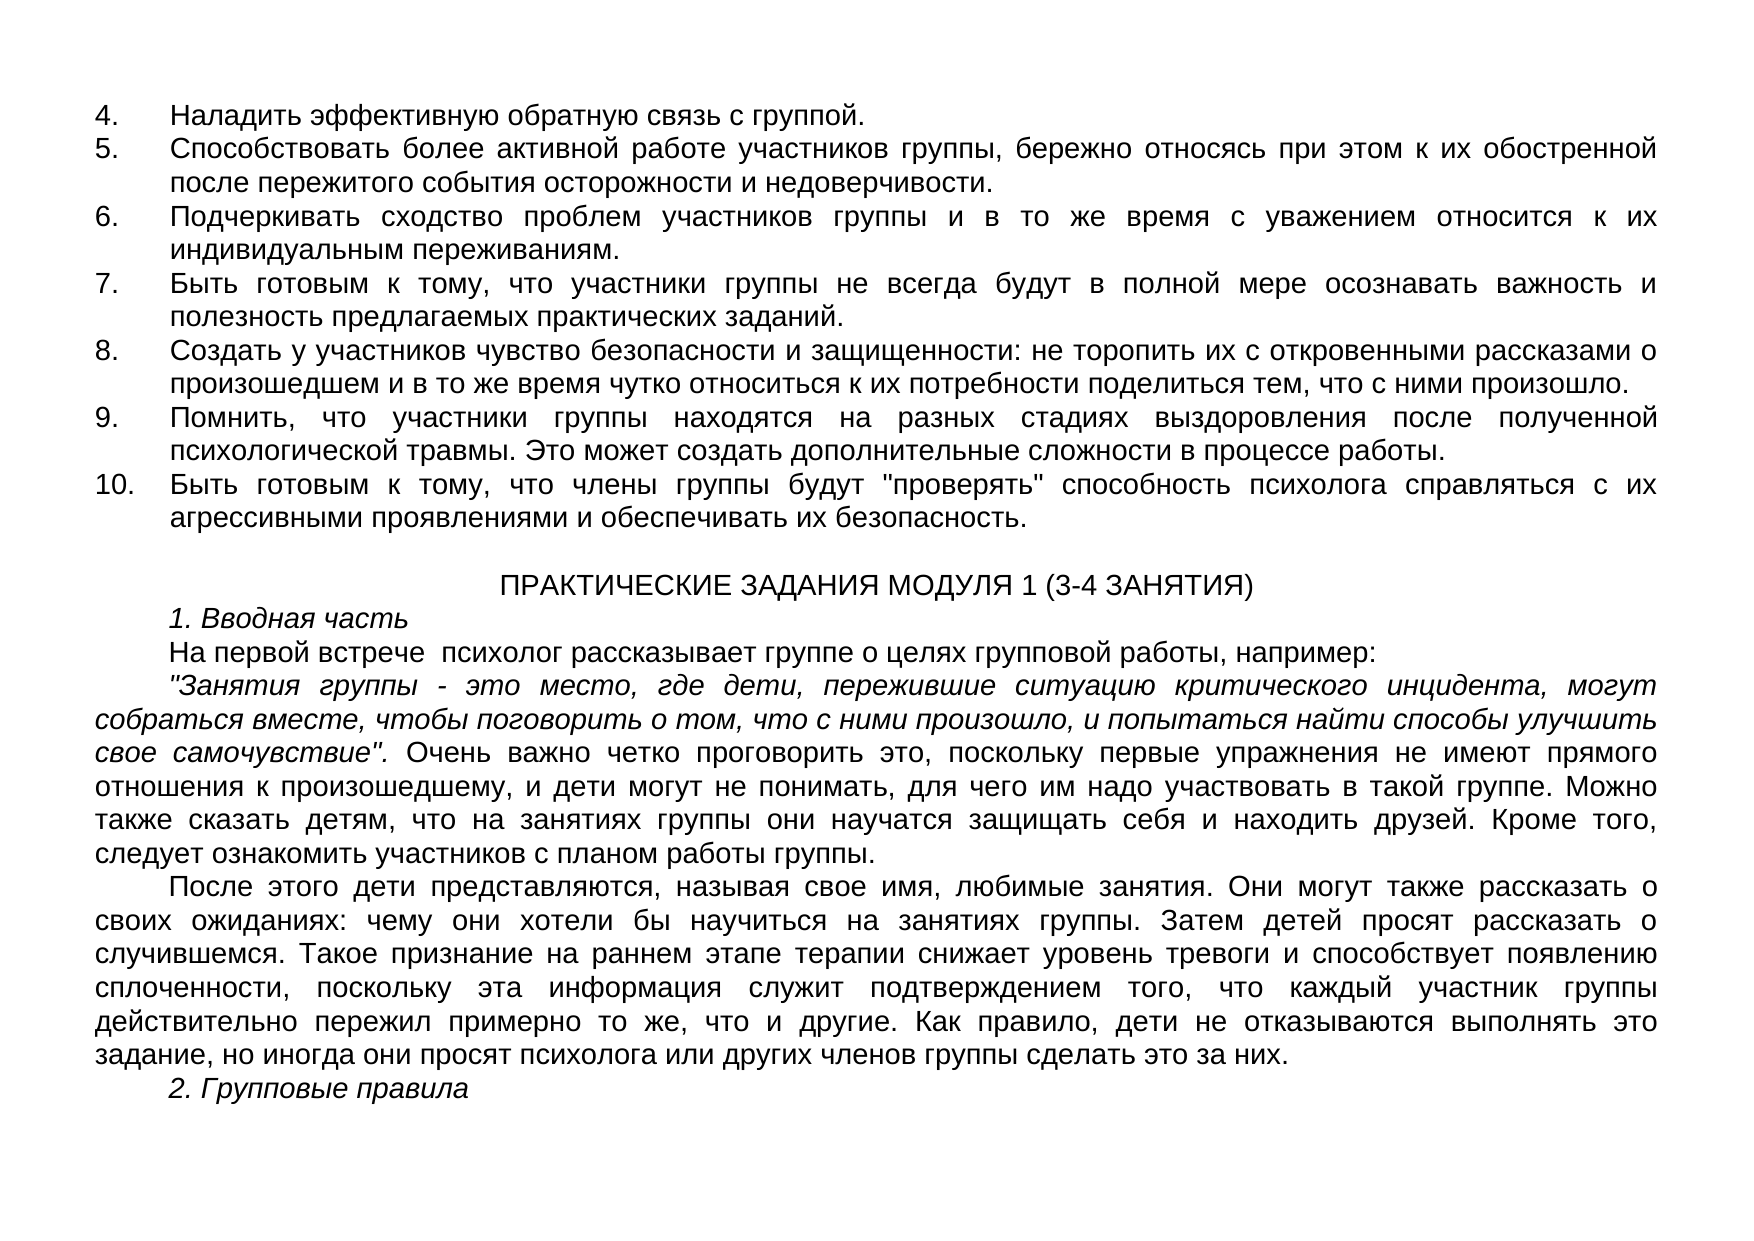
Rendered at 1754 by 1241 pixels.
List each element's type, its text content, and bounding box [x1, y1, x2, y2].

text "Занятия группы - это место, где дети, пережившие ситуацию критического инцидента, могут собраться вместе, чтобы поговорить о том, что с ними произошло, и попытаться найти способы улучшить свое самочувствие". Очень важно четко проговорить это, поскольку первые упражнения не имеют прямого отношения к произошедшему, и дети могут не понимать, для чего им надо участвовать в такой группе. Можно также сказать детям, что на занятиях группы они научатся защищать себя и находить друзей. Кроме того, следует ознакомить участников с планом работы группы. [94, 668, 1659, 869]
text 1. Вводная часть [94, 601, 1659, 634]
text После этого дети представляются, называя свое имя, любимые занятия. Они могут также рассказать о своих ожиданиях: чему они хотели бы научиться на занятиях группы. Затем детей просят рассказать о случившемся. Такое признание на раннем этапе терапии снижает уровень тревоги и способствует появлению сплоченности, поскольку эта информация служит подтверждением того, что каждый участник группы действительно пережил примерно то же, что и другие. Как правило, дети не отказываются выполнять это задание, но иногда они просят психолога или других членов группы сделать это за них. [94, 869, 1659, 1071]
text На первой встрече психолог рассказывает группе о целях групповой работы, например: [94, 634, 1659, 668]
text ПРАКТИЧЕСКИЕ ЗАДАНИЯ МОДУЛЯ 1 (3-4 ЗАНЯТИЯ) [94, 567, 1659, 601]
text 4. Наладить эффективную обратную связь с группой. [94, 98, 1659, 131]
text 5. Способствовать более активной работе участников группы, бережно относясь при этом к их обостренной после пережитого события осторожности и недоверчивости. [94, 131, 1659, 198]
text 7. Быть готовым к тому, что участники группы не всегда будут в полной мере осознавать важность и полезность предлагаемых практических заданий. [94, 266, 1659, 333]
text 8. Создать у участников чувство безопасности и защищенности: не торопить их с откровенными рассказами о произошедшем и в то же время чутко относиться к их потребности поделиться тем, что с ними произошло. [94, 333, 1659, 400]
text 10. Быть готовым к тому, что члены группы будут "проверять" способность психолога справляться с их агрессивными проявлениями и обеспечивать их безопасность. [94, 467, 1659, 534]
text 2. Групповые правила [94, 1071, 1659, 1104]
text 9. Помнить, что участники группы находятся на разных стадиях выздоровления после полученной психологической травмы. Это может создать дополнительные сложности в процессе работы. [94, 400, 1659, 467]
text 6. Подчеркивать сходство проблем участников группы и в то же время с уважением относится к их индивидуальным переживаниям. [94, 198, 1659, 266]
